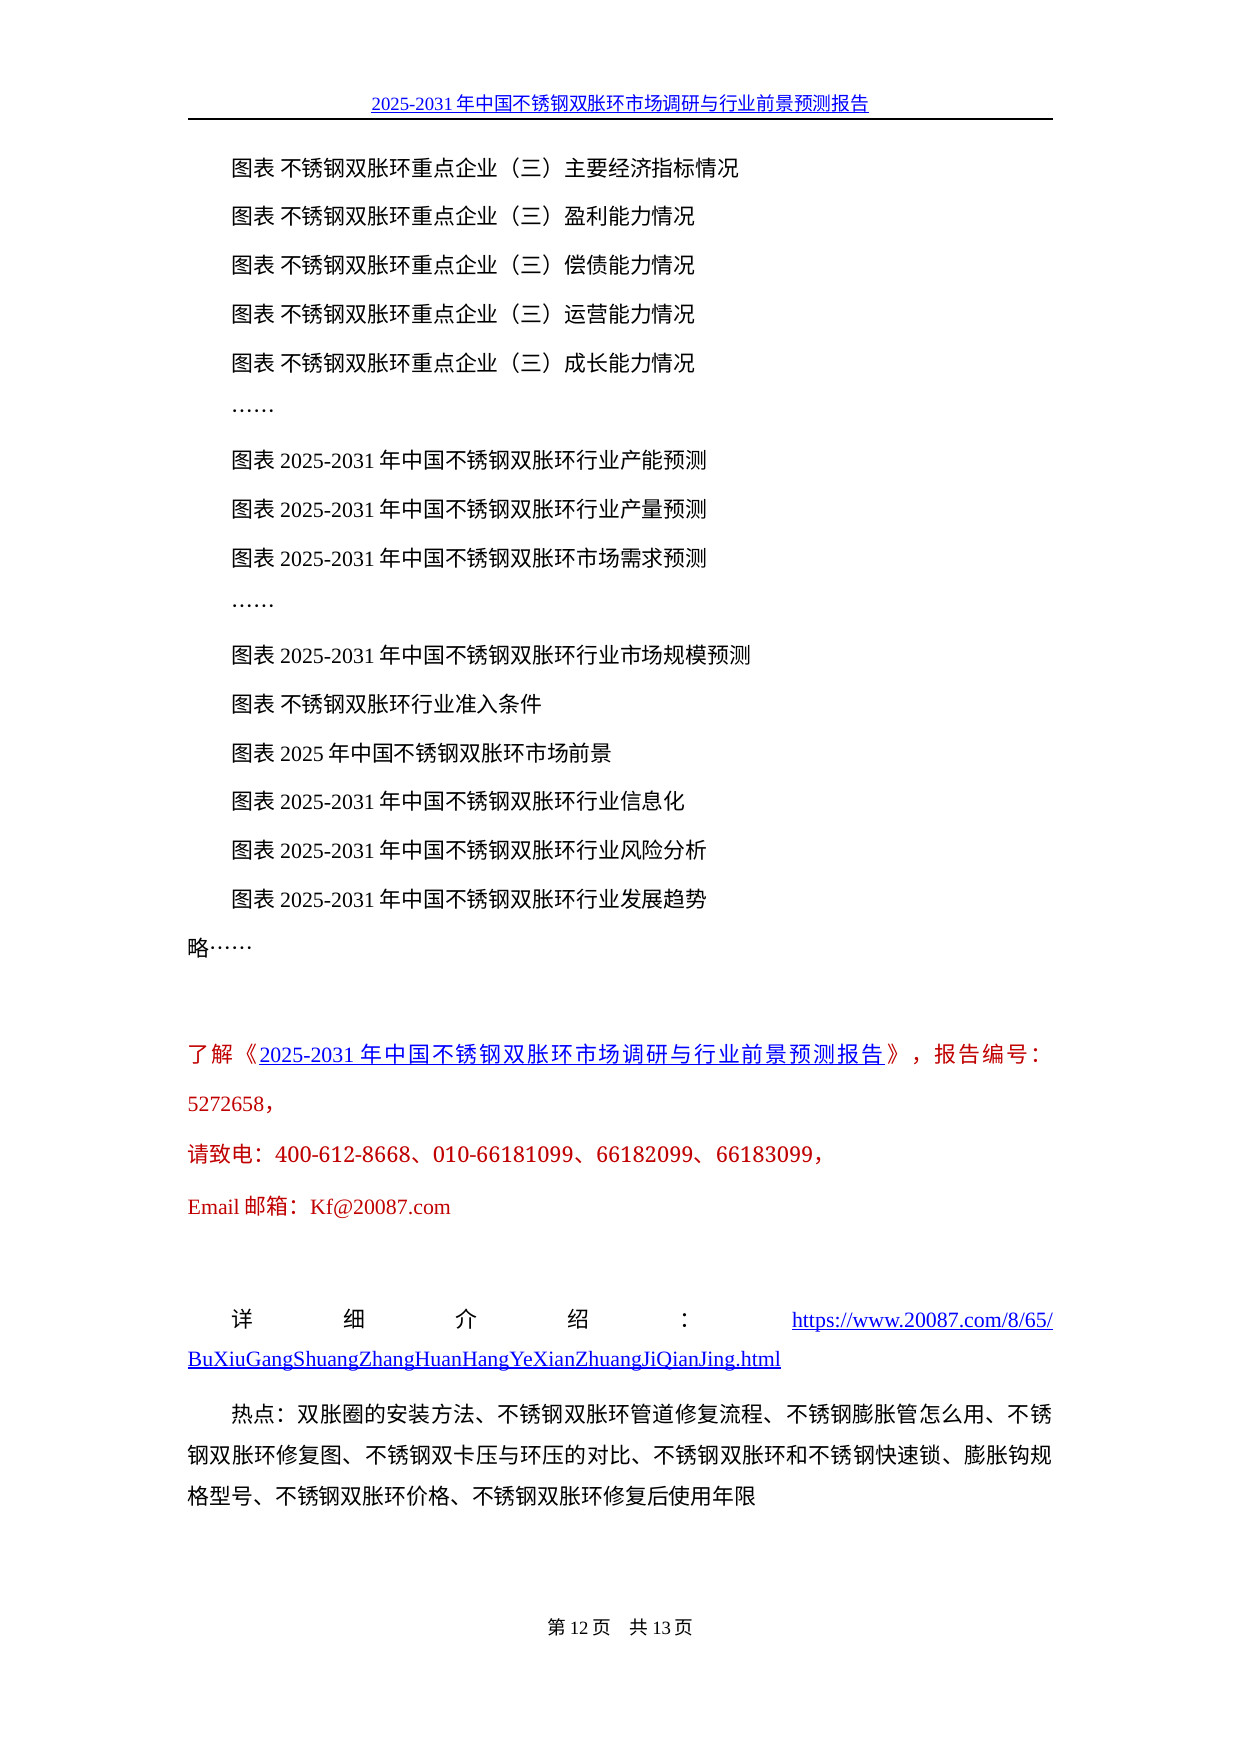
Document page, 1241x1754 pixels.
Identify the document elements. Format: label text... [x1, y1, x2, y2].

text 热点：双胀圈的安装方法、不锈钢双胀环管道修复流程、不锈钢膨胀管怎么用、不锈钢双胀环修复图、不锈钢双卡压与环压的对比、不锈钢双胀环和不锈钢快速锁、膨胀钩规格型号、不锈钢双胀环价格、不锈钢双胀环修复后使用年限 [187, 1397, 1053, 1511]
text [187, 150, 1053, 963]
text Email邮箱：Kf@20087.com [187, 1188, 1053, 1221]
text 详细介绍：https://www.20087.com/8/65/BuXiuGangShuangZhangHuanHangYeXianZhuangJiQianJing.html [187, 1301, 1053, 1374]
text 了解《2025-2031年中国不锈钢双胀环市场调研与行业前景预测报告》，报告编号：5272658， [187, 1037, 1053, 1118]
text 请致电：400-612-8668、010-66181099、66182099、66183099， [187, 1137, 1053, 1169]
